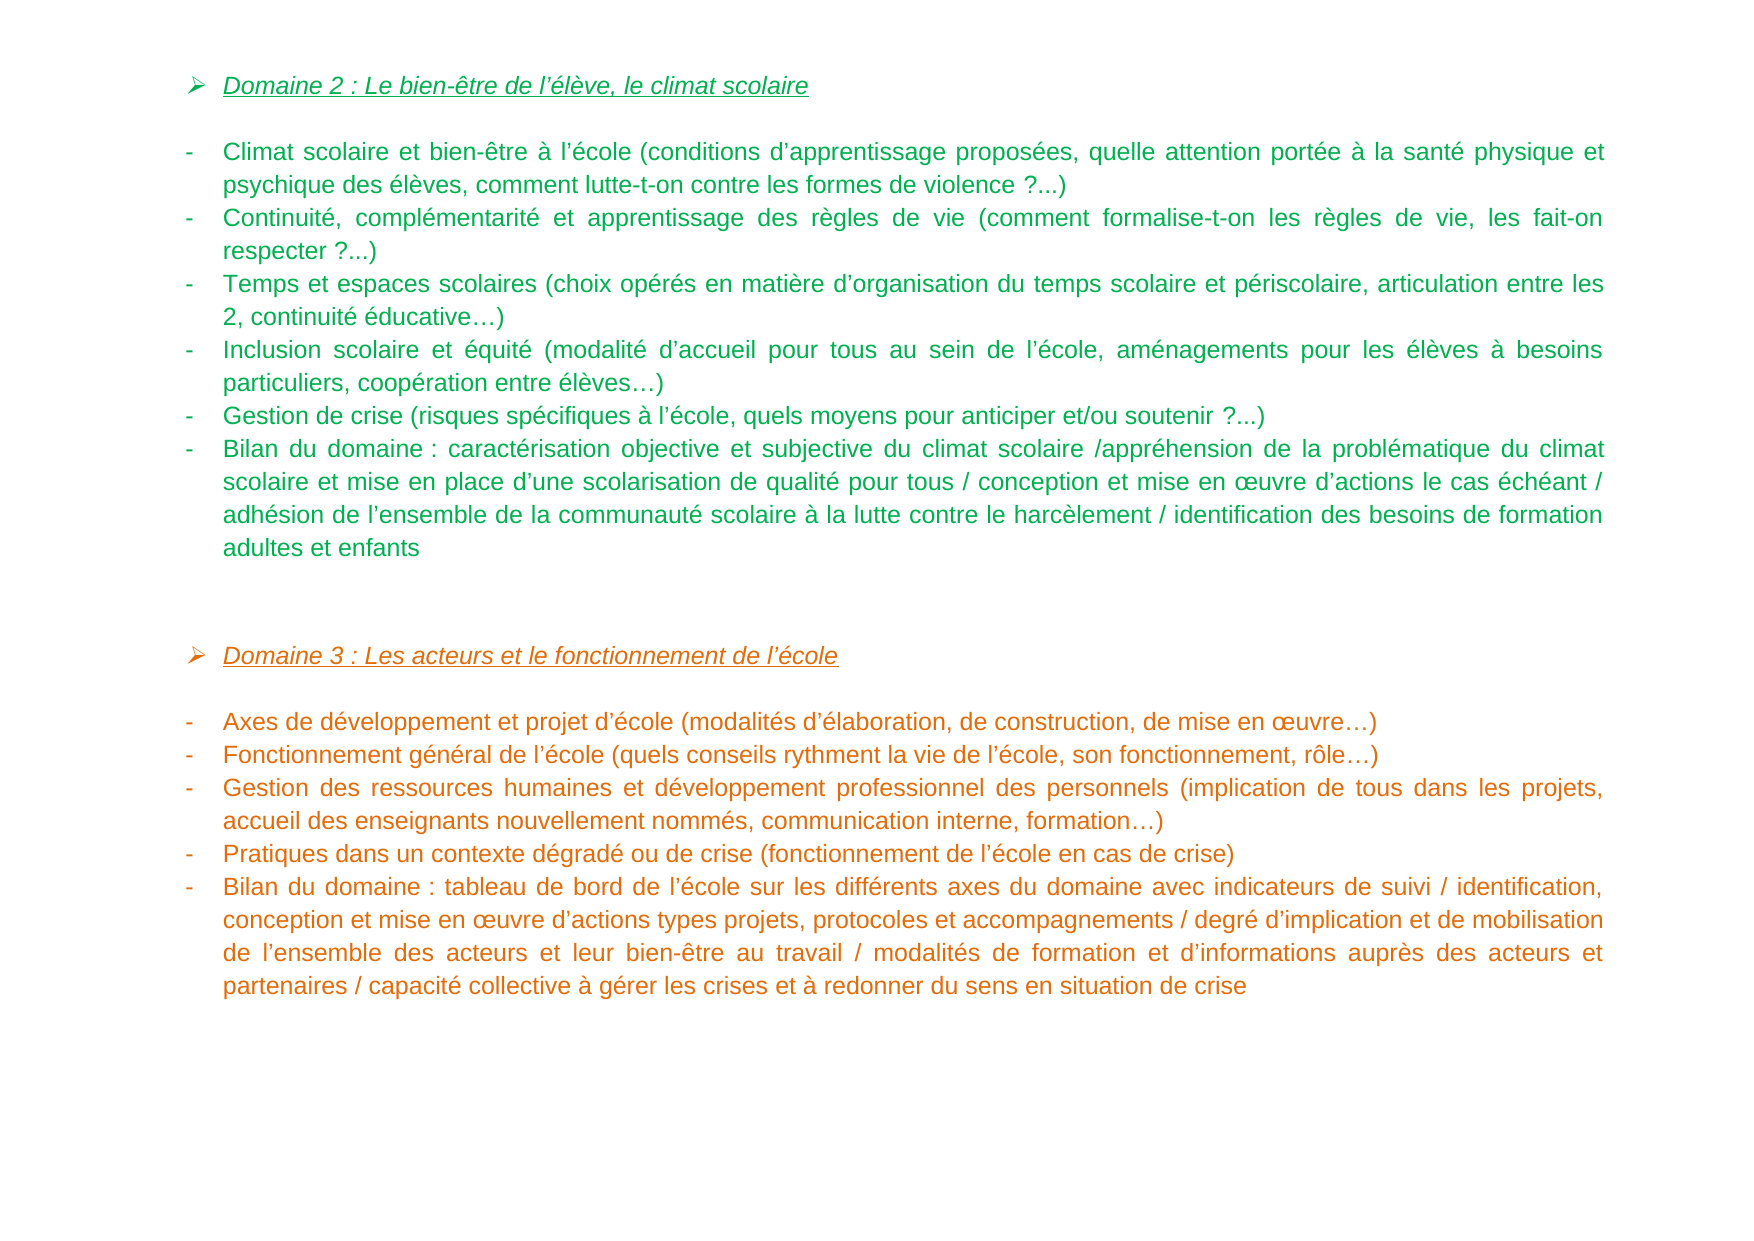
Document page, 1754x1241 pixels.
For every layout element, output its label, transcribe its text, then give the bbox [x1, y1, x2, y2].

list Axes de développement et projet d’école (modalités d’élaboration, de construction, de mise en œuvre…) [185, 707, 1606, 736]
list Gestion des ressources humaines et développement professionnel des personnels (implication de tous dans les projets, accueil des enseignants nouvellement nommés, communication interne, formation…) [185, 773, 1606, 835]
list Climat scolaire et bien-être à l’école (conditions d’apprentissage proposées, quelle attention portée à la santé physique et psychique des élèves, comment lutte-t-on contre les formes de violence ?...) [185, 137, 1606, 199]
list Domaine 3 : Les acteurs et le fonctionnement de l’école [185, 641, 1606, 670]
list Bilan du domaine : tableau de bord de l’école sur les différents axes du domaine avec indicateurs de suivi / identification, conception et mise en œuvre d’actions types projets, protocoles et accompagnements / degré d’implication et de mobilisation de l’ensemble des acteurs et leur bien-être au travail / modalités de formation et d’informations auprès des acteurs et partenaires / capacité collective à gérer les crises et à redonner du sens en situation de crise [185, 872, 1606, 1000]
list Temps et espaces scolaires (choix opérés en matière d’organisation du temps scolaire et périscolaire, articulation entre les 2, continuité éducative…) [185, 269, 1606, 331]
list Pratiques dans un contexte dégradé ou de crise (fonctionnement de l’école en cas de crise) [185, 839, 1606, 868]
list Gestion de crise (risques spécifiques à l’école, quels moyens pour anticiper et/ou soutenir ?...) [185, 401, 1606, 430]
list Inclusion scolaire et équité (modalité d’accueil pour tous au sein de l’école, aménagements pour les élèves à besoins particuliers, coopération entre élèves…) [185, 335, 1606, 397]
list Bilan du domaine : caractérisation objective et subjective du climat scolaire /appréhension de la problématique du climat scolaire et mise en place d’une scolarisation de qualité pour tous / conception et mise en œuvre d’actions le cas échéant / adhésion de l’ensemble de la communauté scolaire à la lutte contre le harcèlement / identification des besoins de formation adultes et enfants [185, 434, 1606, 562]
list Domaine 2 : Le bien-être de l’élève, le climat scolaire [185, 71, 1606, 100]
list Fonctionnement général de l’école (quels conseils rythment la vie de l’école, son fonctionnement, rôle…) [185, 740, 1606, 769]
list Continuité, complémentarité et apprentissage des règles de vie (comment formalise-t-on les règles de vie, les fait-on respecter ?...) [185, 203, 1606, 265]
